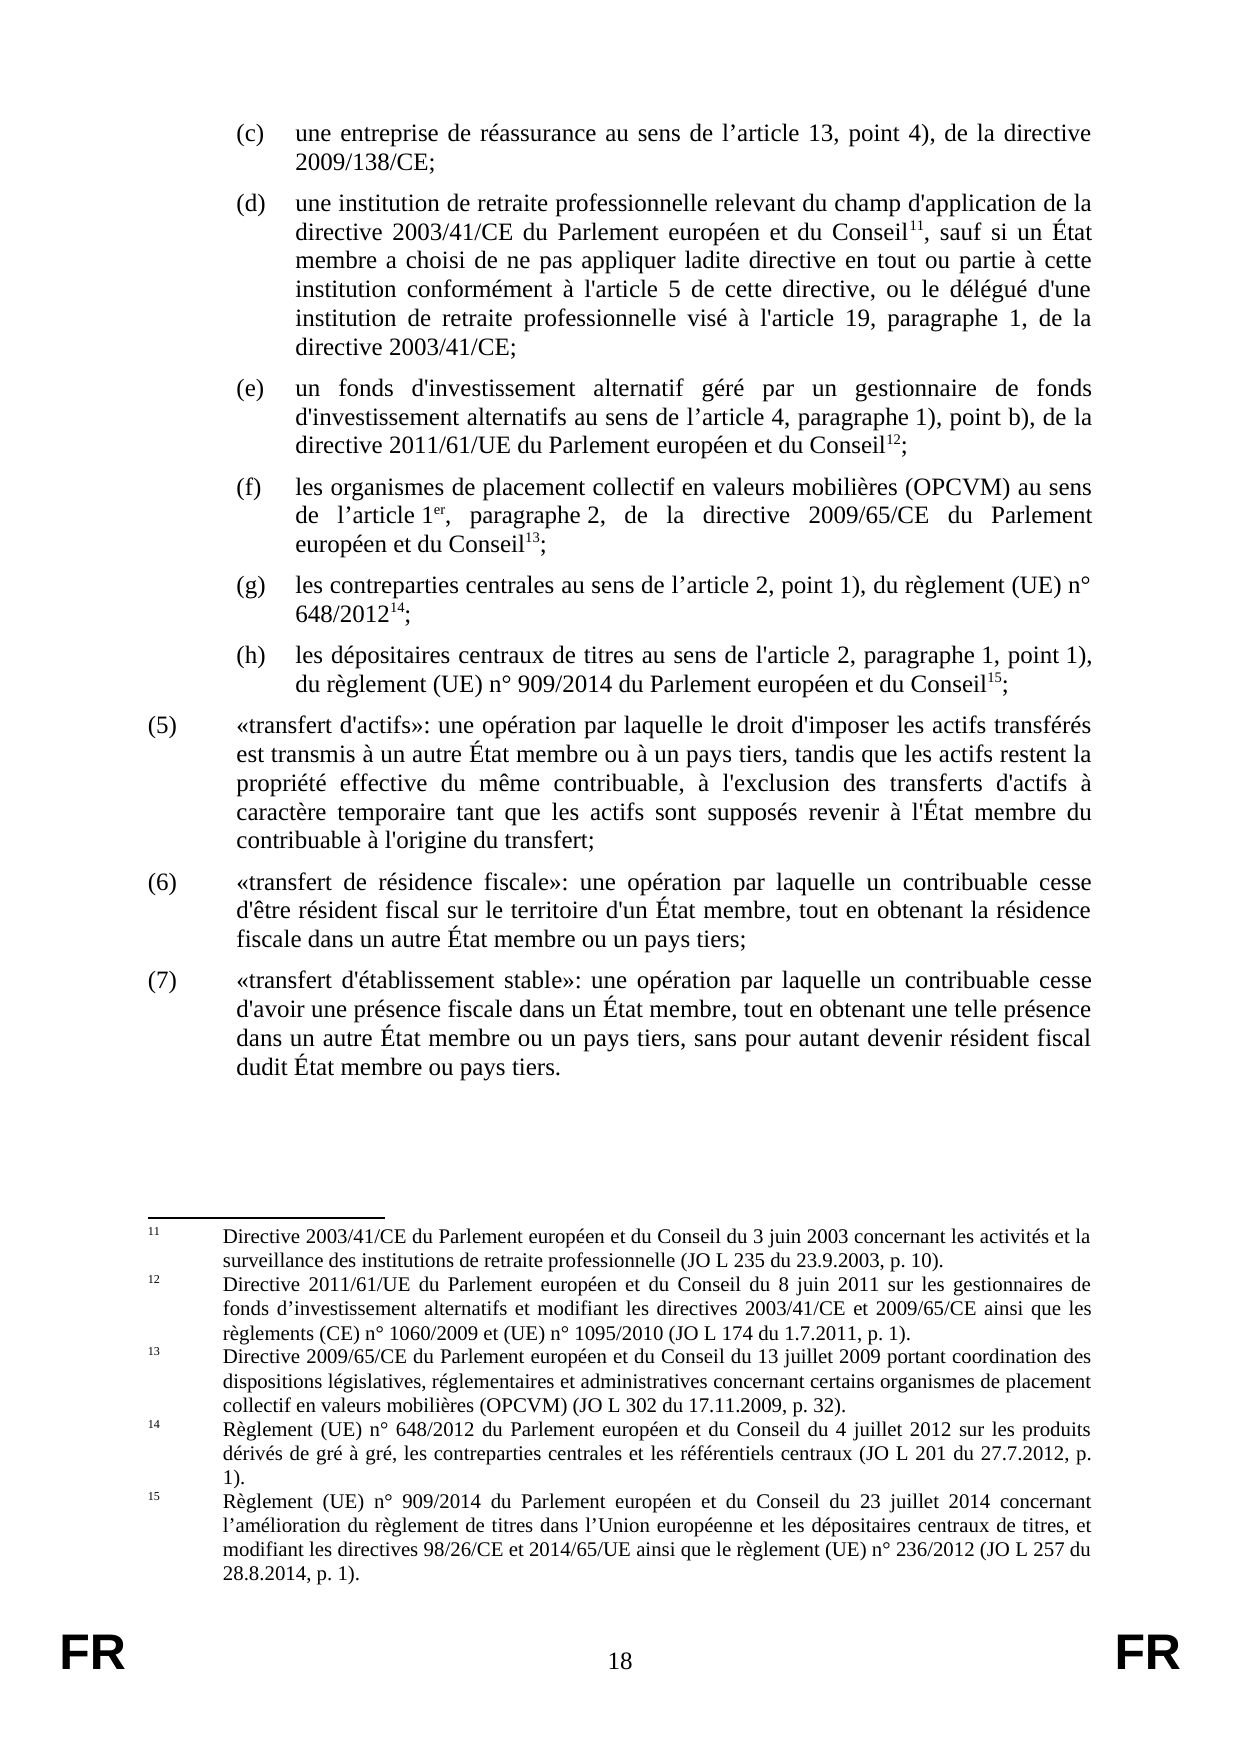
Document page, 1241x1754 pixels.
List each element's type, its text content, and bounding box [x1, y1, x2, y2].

text une entreprise de réassurance au sens de l’article 13, point 4), de la directive 2009/138/CE; [236, 118, 1093, 176]
text «transfert d'actifs»: une opération par laquelle le droit d'imposer les actifs transférés est transmis à un autre État membre ou à un pays tiers, tandis que les actifs restent la propriété effective du même contribuable, à l'exclusion des transferts d'actifs à caractère temporaire tant que les actifs sont supposés revenir à l'État membre du contribuable à l'origine du transfert; [148, 711, 1093, 854]
text «transfert d'établissement stable»: une opération par laquelle un contribuable cesse d'avoir une présence fiscale dans un État membre, tout en obtenant une telle présence dans un autre État membre ou un pays tiers, sans pour autant devenir résident fiscal dudit État membre ou pays tiers. [148, 966, 1093, 1081]
text une institution de retraite professionnelle relevant du champ d'application de la directive 2003/41/CE du Parlement européen et du Conseil, sauf si un État membre a choisi de ne pas appliquer ladite directive en tout ou partie à cette institution conformément à l'article 5 de cette directive, ou le délégué d'une institution de retraite professionnelle visé à l'article 19, paragraphe 1, de la directive 2003/41/CE; [236, 188, 1093, 361]
text «transfert de résidence fiscale»: une opération par laquelle un contribuable cesse d'être résident fiscal sur le territoire d'un État membre, tout en obtenant la résidence fiscale dans un autre État membre ou un pays tiers; [148, 867, 1093, 953]
text les contreparties centrales au sens de l’article 2, point 1), du règlement (UE) n° 648/2012; [236, 571, 1093, 628]
text les organismes de placement collectif en valeurs mobilières (OPCVM) au sens de l’article 1er, paragraphe 2, de la directive 2009/65/CE du Parlement européen et du Conseil; [236, 472, 1093, 558]
text les dépositaires centraux de titres au sens de l'article 2, paragraphe 1, point 1), du règlement (UE) n° 909/2014 du Parlement européen et du Conseil; [236, 641, 1093, 698]
text un fonds d'investissement alternatif géré par un gestionnaire de fonds d'investissement alternatifs au sens de l’article 4, paragraphe 1), point b), de la directive 2011/61/UE du Parlement européen et du Conseil; [236, 373, 1093, 459]
